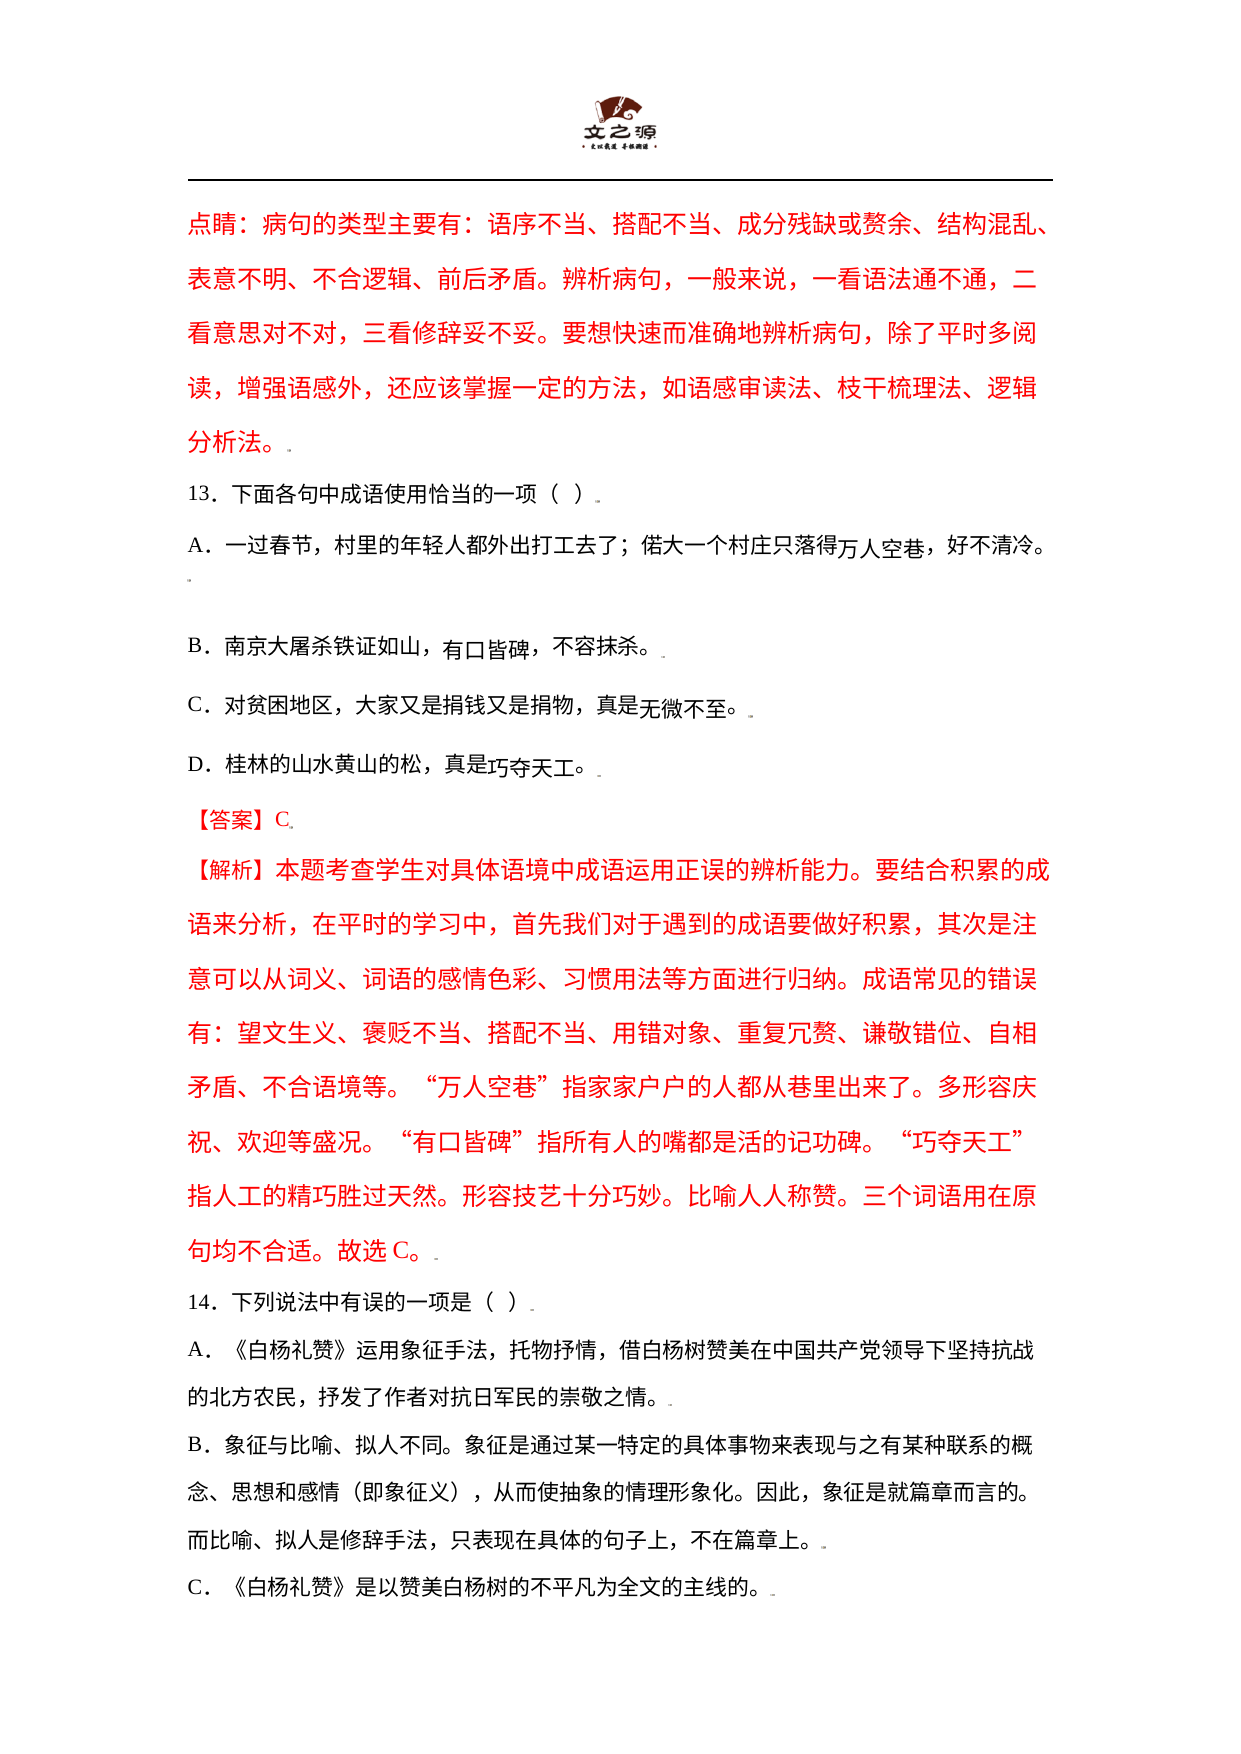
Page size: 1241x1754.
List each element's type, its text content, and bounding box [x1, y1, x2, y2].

text 13．下面各句中成语使用恰当的一项（ ） [187, 477, 1053, 508]
text C．《白杨礼赞》是以赞美白杨树的不平凡为全文的主线的。 [187, 1570, 1053, 1602]
text C．对贫困地区，大家又是捐钱又是捐物，真是无微不至。 [187, 684, 1053, 724]
text B．象征与比喻、拟人不同。象征是通过某一特定的具体事物来表现与之有某种联系的概念、思想和感情（即象征义），从而使抽象的情理形象化。因此，象征是就篇章而言的。而比喻、拟人是修辞手法，只表现在具体的句子上，不在篇章上。 [187, 1428, 1053, 1554]
text B．南京大屠杀铁证如山，有口皆碑，不容抹杀。 [187, 625, 1053, 664]
text 【答案】C [187, 803, 1053, 834]
text D．桂林的山水黄山的松，真是巧夺天工。 [187, 743, 1053, 783]
text A．《白杨礼赞》运用象征手法，托物抒情，借白杨树赞美在中国共产党领导下坚持抗战的北方农民，抒发了作者对抗日军民的崇敬之情。 [187, 1333, 1053, 1412]
picture [543, 73, 698, 178]
text 14．下列说法中有误的一项是（ ） [187, 1285, 1053, 1317]
text 【解析】本题考查学生对具体语境中成语运用正误的辨析能力。要结合积累的成语来分析，在平时的学习中，首先我们对于遇到的成语要做好积累，其次是注意可以从词义、词语的感情色彩、习惯用法等方面进行归纳。成语常见的错误有：望文生义、褒贬不当、搭配不当、用错对象、重复冗赘、谦敬错位、自相矛盾、不合语境等。“万人空巷”指家家户户的人都从巷里出来了。多形容庆祝、欢迎等盛况。“有口皆碑”指所有人的嘴都是活的记功碑。“巧夺天工”指人工的精巧胜过天然。形容技艺十分巧妙。比喻人人称赞。三个词语用在原句均不合适。故选C。 [187, 850, 1053, 1267]
text A．一过春节，村里的年轻人都外出打工去了；偌大一个村庄只落得万人空巷，好不清冷。 [187, 524, 1053, 611]
text 点睛：病句的类型主要有：语序不当、搭配不当、成分残缺或赘余、结构混乱、表意不明、不合逻辑、前后矛盾。辨析病句，一般来说，一看语法通不通，二看意思对不对，三看修辞妥不妥。要想快速而准确地辨析病句，除了平时多阅读，增强语感外，还应该掌握一定的方法，如语感审读法、枝干梳理法、逻辑分析法。 [187, 205, 1053, 459]
